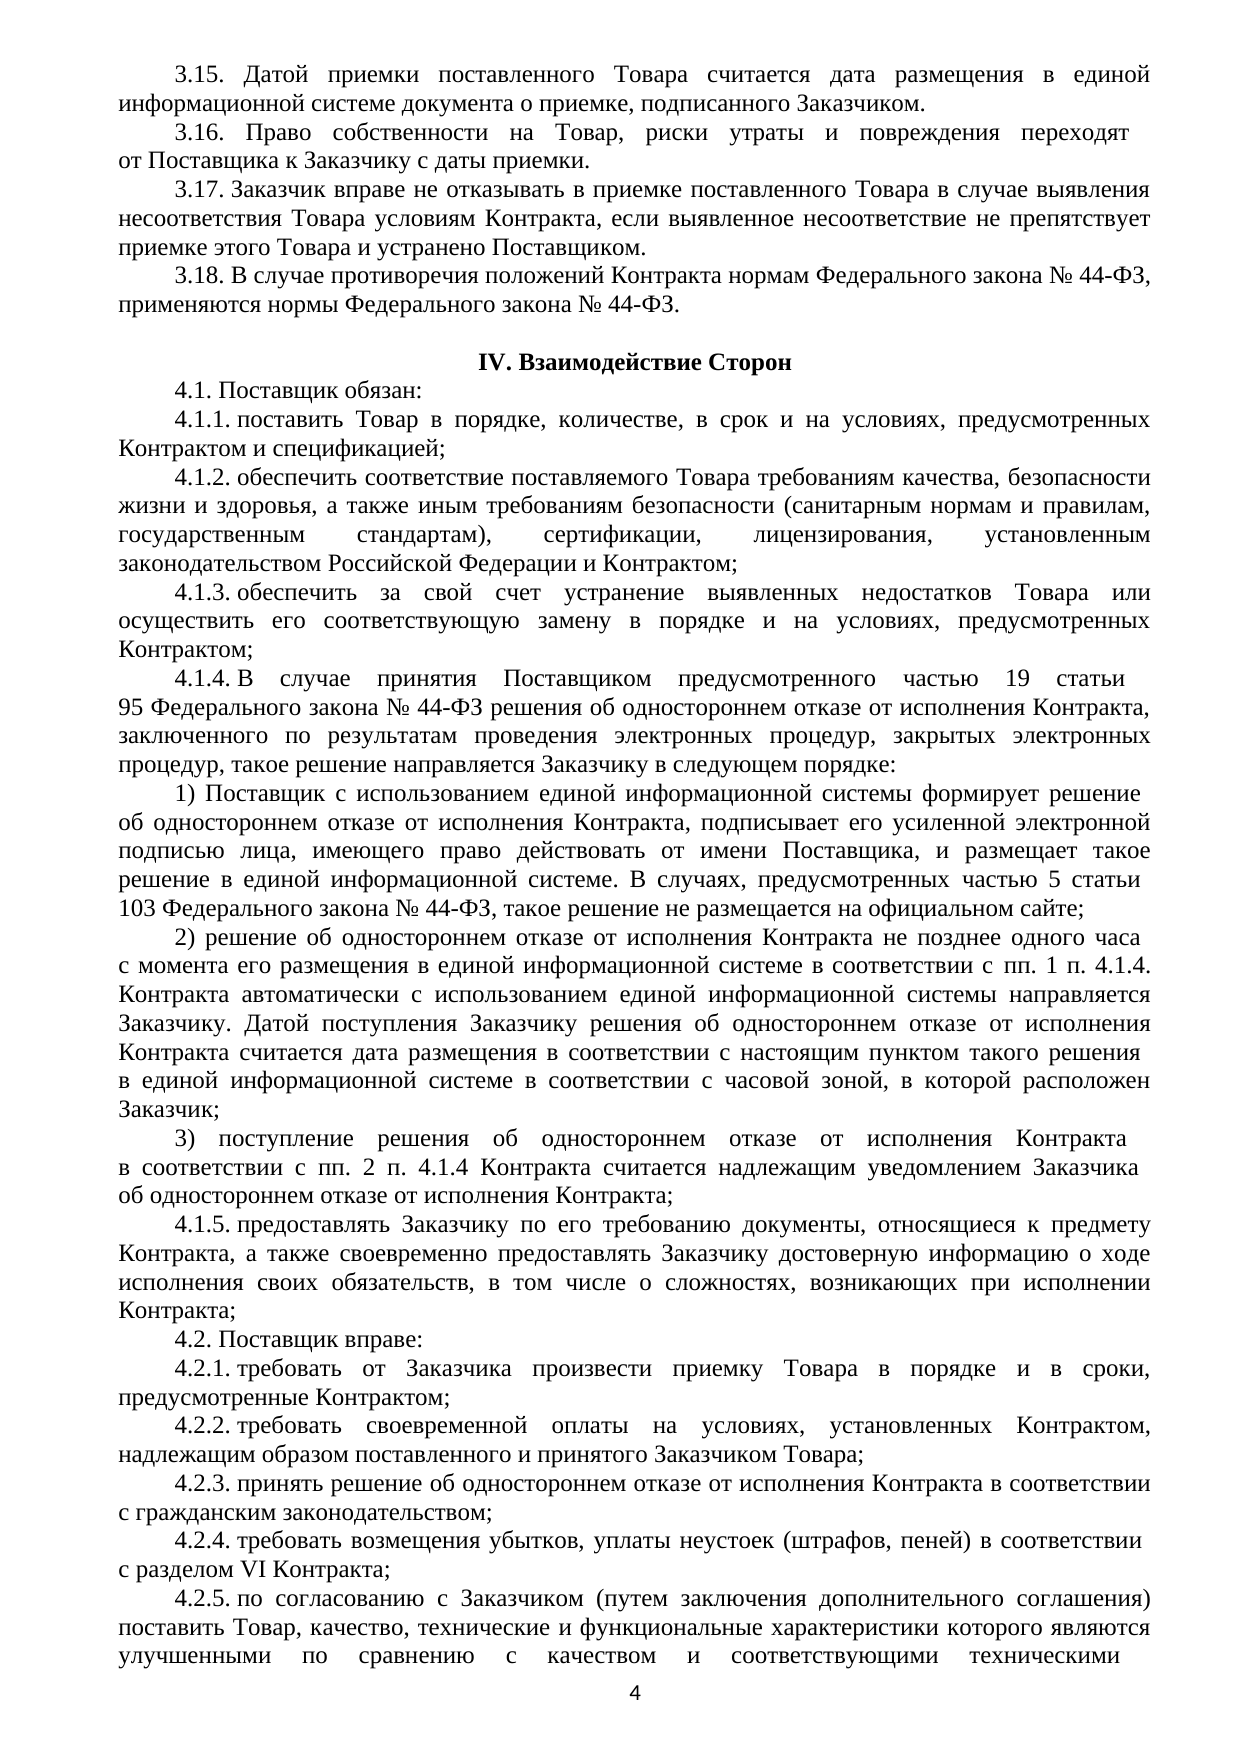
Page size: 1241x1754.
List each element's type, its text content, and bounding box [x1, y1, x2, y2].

text 3.15. Датой приемки поставленного Товара считается дата размещения в единой информационной системе документа о приемке, подписанного Заказчиком. [118, 59, 1152, 117]
text 4.2.2. требовать своевременной оплаты на условиях, установленных Контрактом, надлежащим образом поставленного и принятого Заказчиком Товара; [118, 1410, 1152, 1468]
text 3.16. Право собственности на Товар, риски утраты и повреждения переходят от Поставщика к Заказчику с даты приемки. [118, 117, 1152, 174]
text 1) Поставщик с использованием единой информационной системы формирует решение об одностороннем отказе от исполнения Контракта, подписывает его усиленной электронной подписью лица, имеющего право действовать от имени Поставщика, и размещает такое решение в единой информационной системе. В случаях, предусмотренных частью 5 статьи 103 Федерального закона № 44-ФЗ, такое решение не размещается на официальном сайте; [118, 778, 1152, 922]
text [118, 1583, 1152, 1669]
text 4.1.5. предоставлять Заказчику по его требованию документы, относящиеся к предмету Контракта, а также своевременно предоставлять Заказчику достоверную информацию о ходе исполнения своих обязательств, в том числе о сложностях, возникающих при исполнении Контракта; [118, 1209, 1152, 1324]
text 4.2.3. принять решение об одностороннем отказе от исполнения Контракта в соответствии с гражданским законодательством; [118, 1468, 1152, 1525]
text 4.1.3. обеспечить за свой счет устранение выявленных недостатков Товара или осуществить его соответствующую замену в порядке и на условиях, предусмотренных Контрактом; [118, 577, 1152, 663]
text 4.1.2. обеспечить соответствие поставляемого Товара требованиям качества, безопасности жизни и здоровья, а также иным требованиям безопасности (санитарным нормам и правилам, государственным стандартам), сертификации, лицензирования, установленным законодательством Российской Федерации и Контрактом; [118, 462, 1152, 577]
text 4.1. Поставщик обязан: [118, 375, 1152, 404]
text 4.2. Поставщик вправе: [118, 1324, 1152, 1353]
text 3) поступление решения об одностороннем отказе от исполнения Контракта в соответствии с пп. 2 п. 4.1.4 Контракта считается надлежащим уведомлением Заказчика об одностороннем отказе от исполнения Контракта; [118, 1123, 1152, 1209]
text 4.1.4. В случае принятия Поставщиком предусмотренного частью 19 статьи 95 Федерального закона № 44-ФЗ решения об одностороннем отказе от исполнения Контракта, заключенного по результатам проведения электронных процедур, закрытых электронных процедур, такое решение направляется Заказчику в следующем порядке: [118, 663, 1152, 778]
text 4.1.1. поставить Товар в порядке, количестве, в срок и на условиях, предусмотренных Контрактом и спецификацией; [118, 404, 1152, 462]
text 4.2.1. требовать от Заказчика произвести приемку Товара в порядке и в сроки, предусмотренные Контрактом; [118, 1353, 1152, 1410]
text IV. Взаимодействие Сторон [118, 347, 1152, 375]
text 2) решение об одностороннем отказе от исполнения Контракта не позднее одного часа с момента его размещения в единой информационной системе в соответствии с пп. 1 п. 4.1.4. Контракта автоматически с использованием единой информационной системы направляется Заказчику. Датой поступления Заказчику решения об одностороннем отказе от исполнения Контракта считается дата размещения в соответствии с настоящим пунктом такого решения в единой информационной системе в соответствии с часовой зоной, в которой расположен Заказчик; [118, 922, 1152, 1123]
text 4.2.4. требовать возмещения убытков, уплаты неустоек (штрафов, пеней) в соответствии с разделом VI Контракта; [118, 1525, 1152, 1583]
text 3.18. В случае противоречия положений Контракта нормам Федерального закона № 44-ФЗ, применяются нормы Федерального закона № 44-ФЗ. [118, 260, 1152, 318]
text 3.17. Заказчик вправе не отказывать в приемке поставленного Товара в случае выявления несоответствия Товара условиям Контракта, если выявленное несоответствие не препятствует приемке этого Товара и устранено Поставщиком. [118, 174, 1152, 260]
